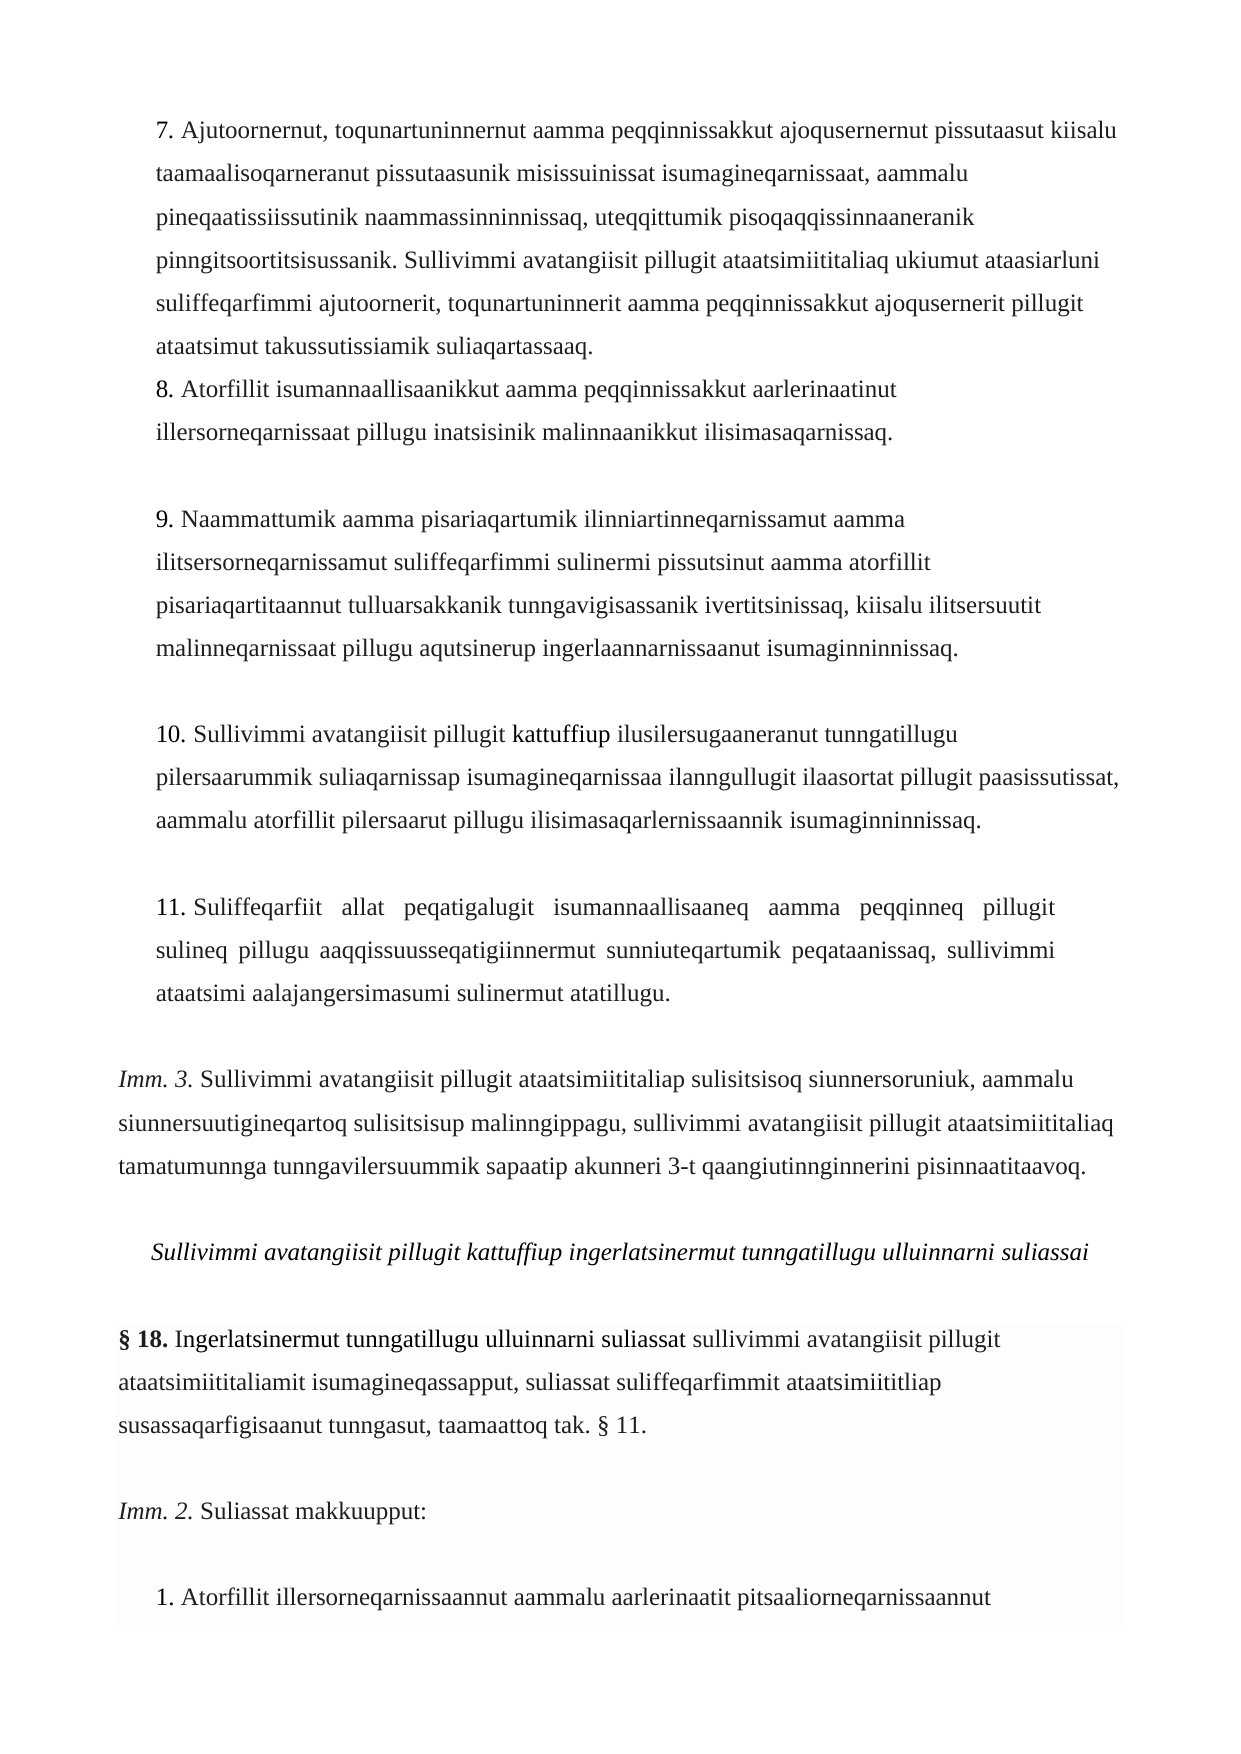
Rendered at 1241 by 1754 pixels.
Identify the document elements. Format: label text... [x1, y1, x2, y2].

list Sullivimmi avatangiisit pillugit kattuffiup ilusilersugaaneranut tunngatillugu pilersaarummik suliaqarnissap isumagineqarnissaa ilanngullugit ilaasortat pillugit paasissutissat, aammalu atorfillit pilersaarut pillugu ilisimasaqarlernissaannik isumaginninnissaq. [156, 719, 1121, 834]
text Sullivimmi avatangiisit pillugit kattuffiup ingerlatsinermut tunngatillugu ulluinnarni suliassai [151, 1237, 1136, 1266]
list Naammattumik aamma pisariaqartumik ilinniartinneqarnissamut aamma ilitsersorneqarnissamut suliffeqarfimmi sulinermi pissutsinut aamma atorfillit pisariaqartitaannut tulluarsakkanik tunngavigisassanik ivertitsinissaq, kiisalu ilitsersuutit malinneqarnissaat pillugu aqutsinerup ingerlaannarnissaanut isumaginninnissaq. [156, 504, 1042, 662]
text Imm. 3. Sullivimmi avatangiisit pillugit ataatsimiititaliap sulisitsisoq siunnersoruniuk, aammalu siunnersuutigineqartoq sulisitsisup malinngippagu, sullivimmi avatangiisit pillugit ataatsimiititaliaq tamatumunnga tunngavilersuummik sapaatip akunneri 3-t qaangiutinnginnerini pisinnaatitaavoq. [118, 1064, 1116, 1179]
list Suliffeqarfiit allat peqatigalugit isumannaallisaaneq aamma peqqinneq pillugit sulineq pillugu aaqqissuusseqatigiinnermut sunniuteqartumik peqataanissaq, sullivimmi ataatsimi aalajangersimasumi sulinermut atatillugu. [156, 892, 1056, 1007]
list Ajutoornernut, toqunartuninnernut aamma peqqinnissakkut ajoqusernernut pissutaasut kiisalu taamaalisoqarneranut pissutaasunik misissuinissat isumagineqarnissaat, aammalu pineqaatissiissutinik naammassinninnissaq, uteqqittumik pisoqaqqissinnaaneranik pinngitsoortitsisussanik. Sullivimmi avatangiisit pillugit ataatsimiititaliaq ukiumut ataasiarluni suliffeqarfimmi ajutoornerit, toqunartuninnerit aamma peqqinnissakkut ajoqusernerit pillugit ataatsimut takussutissiamik suliaqartassaaq. [156, 115, 1117, 360]
list Atorfillit isumannaallisaanikkut aamma peqqinnissakkut aarlerinaatinut illersorneqarnissaat pillugu inatsisinik malinnaanikkut ilisimasaqarnissaq. [156, 374, 1097, 446]
